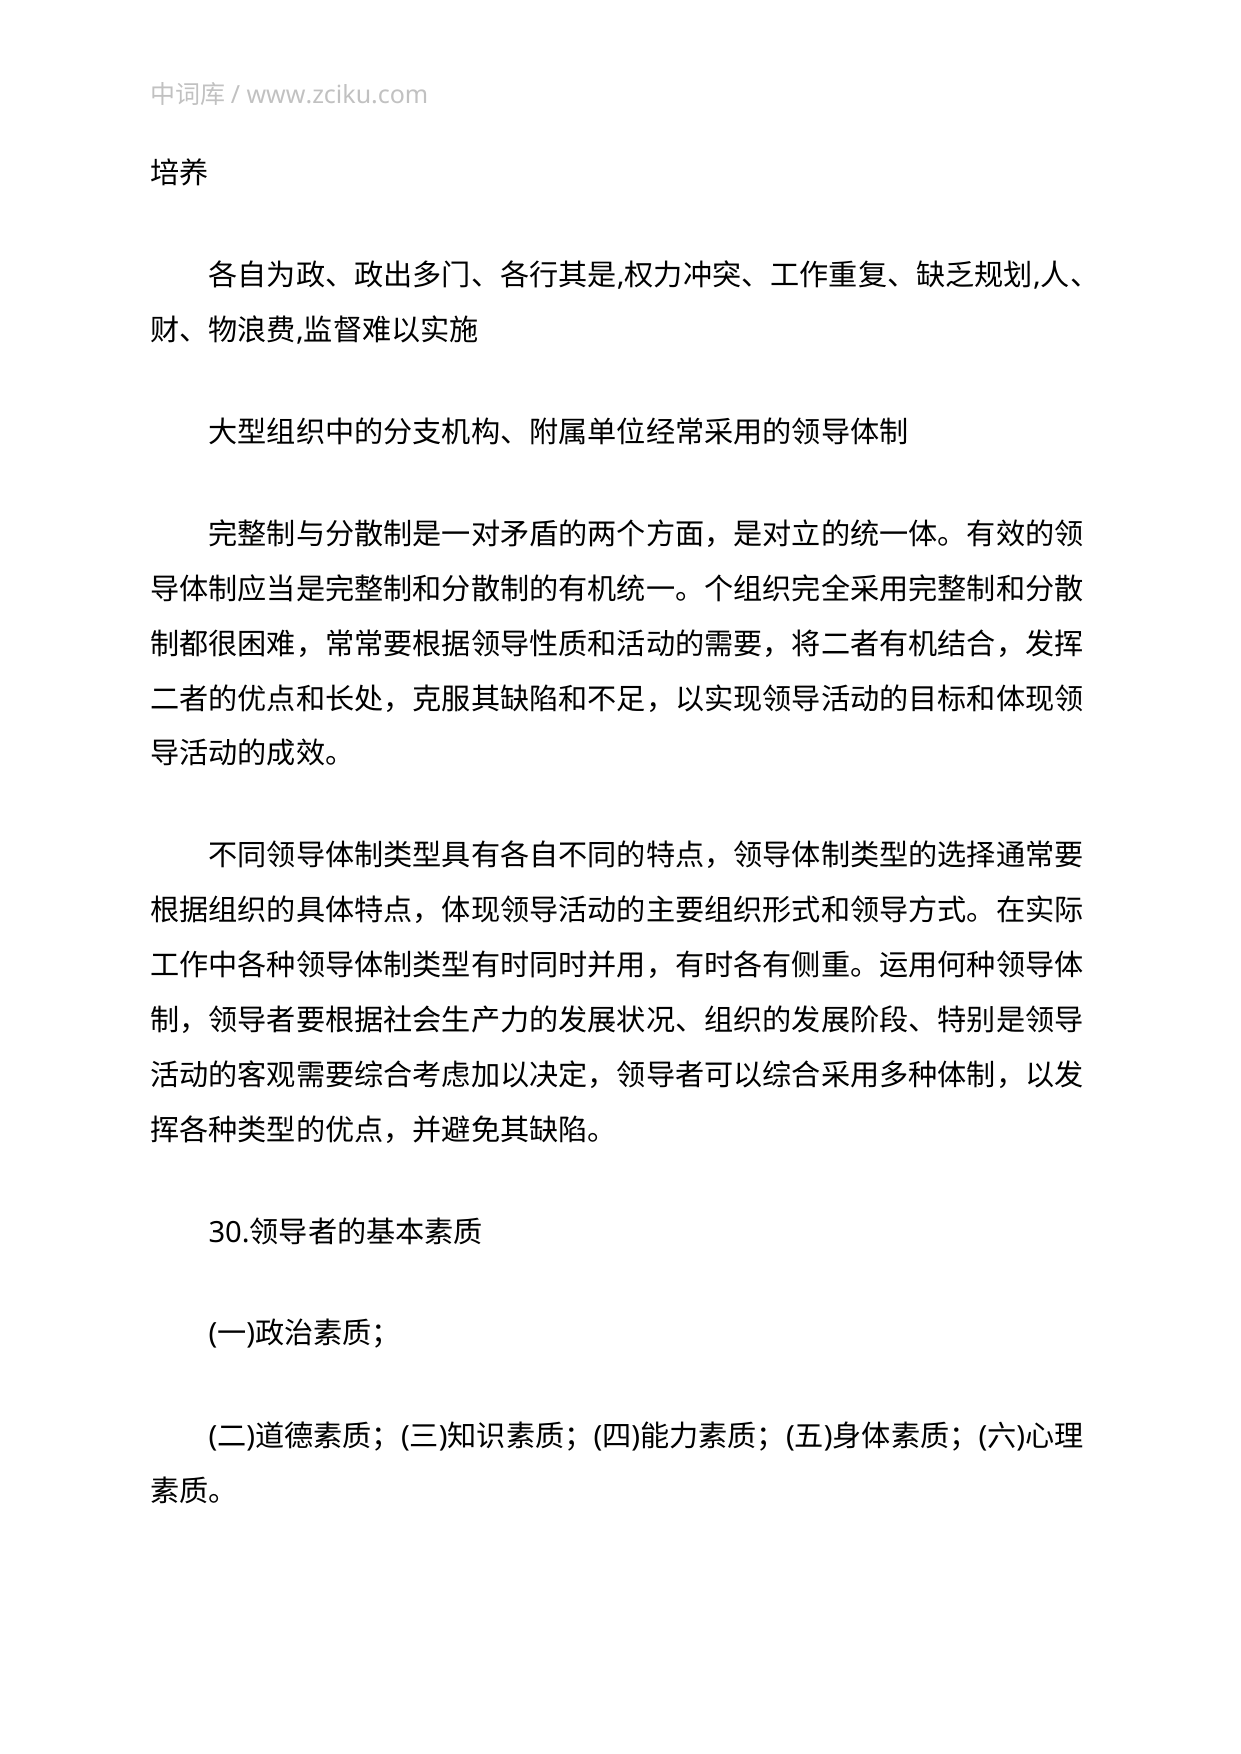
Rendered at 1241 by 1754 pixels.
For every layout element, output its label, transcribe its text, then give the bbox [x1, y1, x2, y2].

text 完整制与分散制是一对矛盾的两个方面，是对立的统一体。有效的领导体制应当是完整制和分散制的有机统一。个组织完全采用完整制和分散制都很困难，常常要根据领导性质和活动的需要，将二者有机结合，发挥二者的优点和长处，克服其缺陷和不足，以实现领导活动的目标和体现领导活动的成效。 [150, 511, 1090, 772]
text 30.领导者的基本素质 [150, 1208, 1090, 1251]
text 大型组织中的分支机构、附属单位经常采用的领导体制 [150, 409, 1090, 451]
text 不同领导体制类型具有各自不同的特点，领导体制类型的选择通常要根据组织的具体特点，体现领导活动的主要组织形式和领导方式。在实际工作中各种领导体制类型有时同时并用，有时各有侧重。运用何种领导体制，领导者要根据社会生产力的发展状况、组织的发展阶段、特别是领导活动的客观需要综合考虑加以决定，领导者可以综合采用多种体制，以发挥各种类型的优点，并避免其缺陷。 [150, 832, 1090, 1149]
text (一)政治素质； [150, 1310, 1090, 1352]
text (二)道德素质；(三)知识素质；(四)能力素质；(五)身体素质；(六)心理素质。 [150, 1412, 1090, 1509]
text 各自为政、政出多门、各行其是,权力冲突、工作重复、缺乏规划,人、财、物浪费,监督难以实施 [150, 252, 1090, 349]
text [150, 150, 1090, 192]
